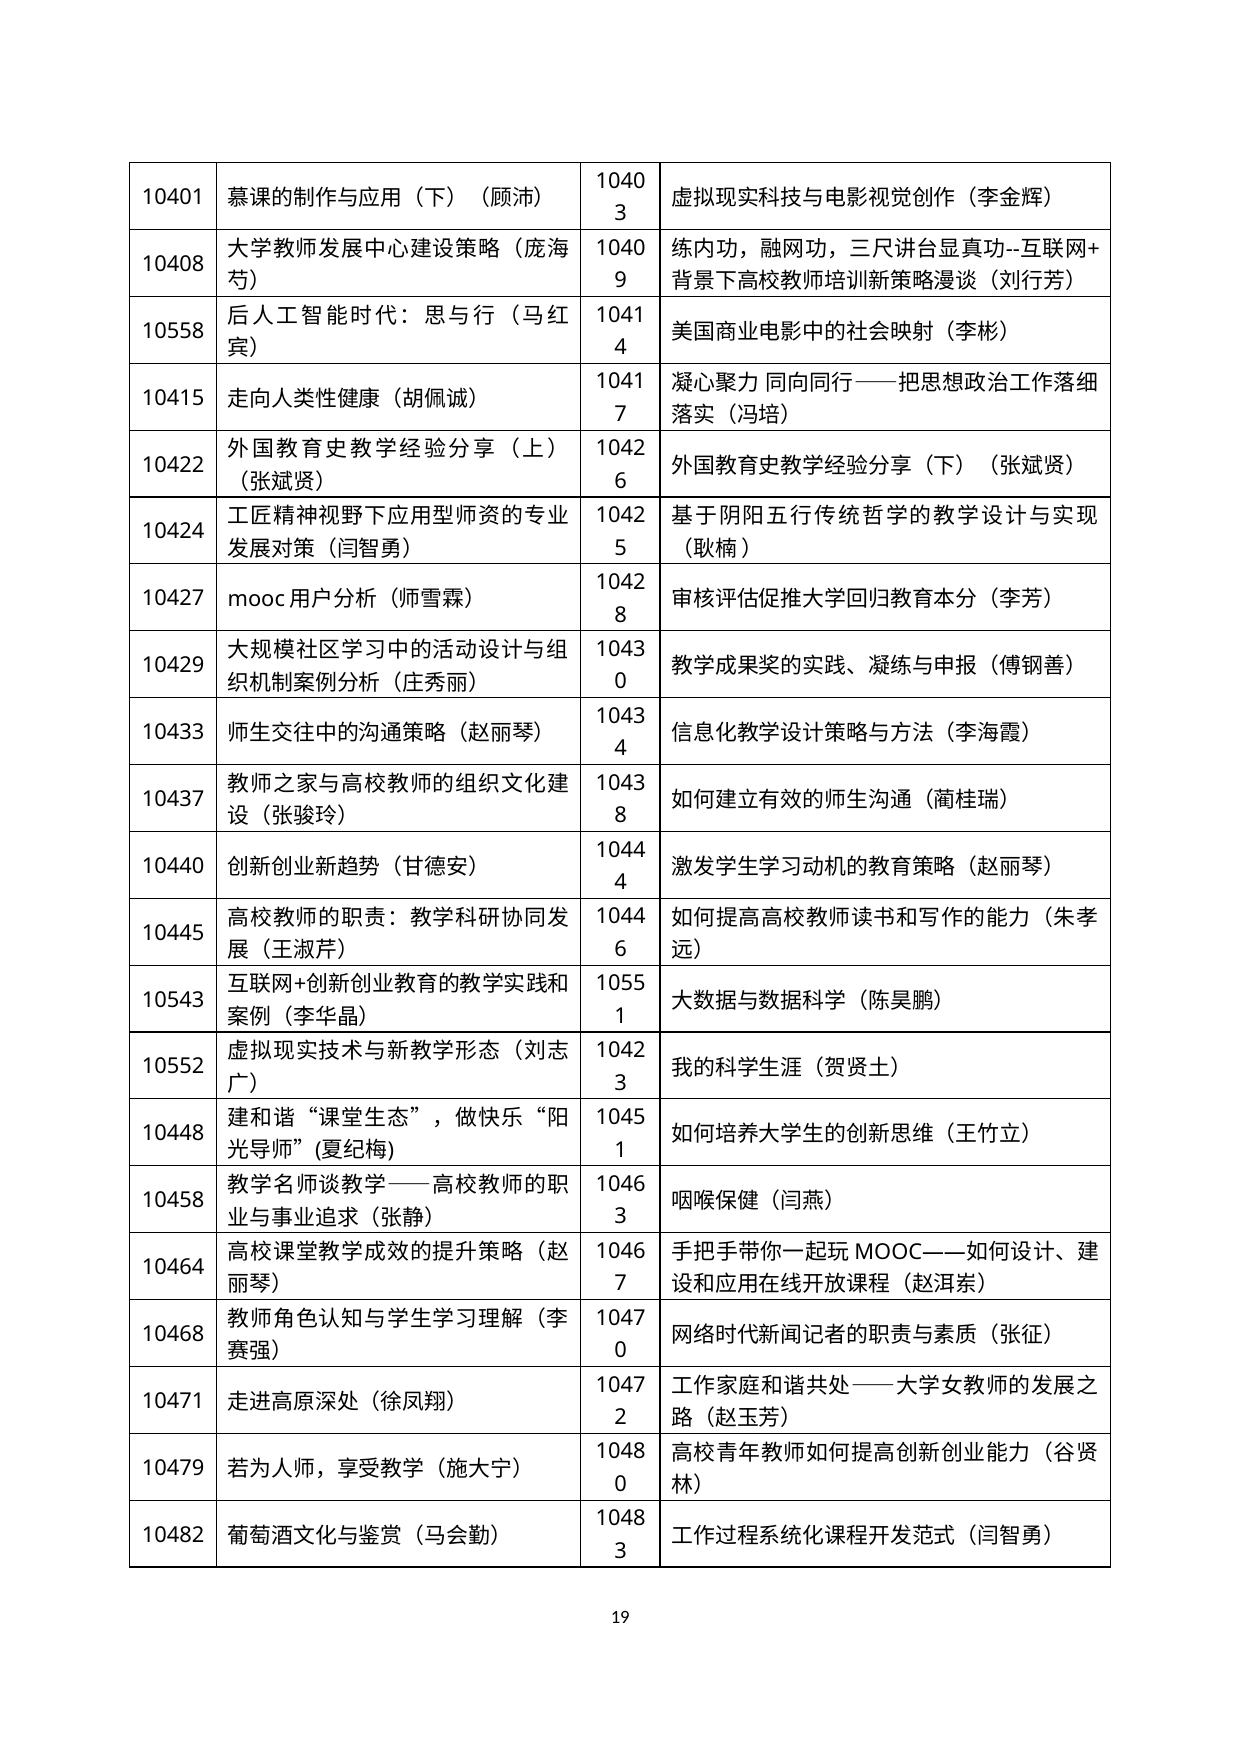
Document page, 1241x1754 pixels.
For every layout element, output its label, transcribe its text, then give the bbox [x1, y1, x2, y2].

table_cell 10403 [581, 163, 659, 229]
table_cell 工作过程系统化课程开发范式（闫智勇） [661, 1501, 1110, 1566]
table_cell 10425 [581, 498, 659, 563]
table_cell 10424 [130, 498, 216, 563]
table_cell 激发学生学习动机的教育策略（赵丽琴） [661, 832, 1110, 898]
table_cell 10472 [581, 1367, 659, 1433]
table_cell 10463 [581, 1166, 659, 1232]
table_cell 10470 [581, 1300, 659, 1366]
table_cell 10401 [130, 163, 216, 229]
table_cell 10423 [581, 1033, 659, 1098]
table_cell 10451 [581, 1099, 659, 1165]
table_cell 10440 [130, 832, 216, 898]
table_cell 教学成果奖的实践、凝练与申报（傅钢善） [661, 631, 1110, 697]
table_cell 若为人师，享受教学（施大宁） [217, 1434, 580, 1499]
table_cell 教师之家与高校教师的组织文化建设（张骏玲） [217, 765, 580, 831]
table_cell 10414 [581, 297, 659, 363]
table_cell 教学名师谈教学——高校教师的职业与事业追求（张静） [217, 1166, 580, 1232]
table_cell 10415 [130, 364, 216, 429]
table_cell 如何培养大学生的创新思维（王竹立） [661, 1099, 1110, 1165]
table_cell 10445 [130, 899, 216, 964]
table_cell 慕课的制作与应用（下）（顾沛） [217, 163, 580, 229]
table_cell 外国教育史教学经验分享（下）（张斌贤） [661, 431, 1110, 496]
table_cell 创新创业新趋势（甘德安） [217, 832, 580, 898]
table_cell 咽喉保健（闫燕） [661, 1166, 1110, 1232]
table_cell 10434 [581, 698, 659, 764]
table_cell 10426 [581, 431, 659, 496]
table_cell 互联网+创新创业教育的教学实践和案例（李华晶） [217, 966, 580, 1031]
table_cell 凝心聚力 同向同行——把思想政治工作落细落实（冯培） [661, 364, 1110, 429]
table_cell 高校青年教师如何提高创新创业能力（谷贤林） [661, 1434, 1110, 1499]
table_cell 10467 [581, 1233, 659, 1299]
table_cell 10551 [581, 966, 659, 1031]
table_cell 网络时代新闻记者的职责与素质（张征） [661, 1300, 1110, 1366]
table_cell 外国教育史教学经验分享（上）（张斌贤） [217, 431, 580, 496]
table_cell 10558 [130, 297, 216, 363]
table_cell 练内功，融网功，三尺讲台显真功--互联网+背景下高校教师培训新策略漫谈（刘行芳） [661, 230, 1110, 296]
table_cell 10422 [130, 431, 216, 496]
table_cell 10444 [581, 832, 659, 898]
table_cell 大规模社区学习中的活动设计与组织机制案例分析（庄秀丽） [217, 631, 580, 697]
table_cell 10446 [581, 899, 659, 964]
table_cell 10408 [130, 230, 216, 296]
table_cell 教师角色认知与学生学习理解（李赛强） [217, 1300, 580, 1366]
table_cell 10429 [130, 631, 216, 697]
table_cell 10458 [130, 1166, 216, 1232]
table_cell 大数据与数据科学（陈昊鹏） [661, 966, 1110, 1031]
table_cell 10464 [130, 1233, 216, 1299]
table_cell 10480 [581, 1434, 659, 1499]
table_cell 10552 [130, 1033, 216, 1098]
table_cell 走向人类性健康（胡佩诚） [217, 364, 580, 429]
table_cell 10438 [581, 765, 659, 831]
table_cell 10448 [130, 1099, 216, 1165]
table_cell 走进高原深处（徐凤翔） [217, 1367, 580, 1433]
table_cell 10430 [581, 631, 659, 697]
table_cell 10468 [130, 1300, 216, 1366]
table_cell 10433 [130, 698, 216, 764]
table_cell 如何提高高校教师读书和写作的能力（朱孝远） [661, 899, 1110, 964]
table_cell 10409 [581, 230, 659, 296]
table_cell 工匠精神视野下应用型师资的专业发展对策（闫智勇） [217, 498, 580, 563]
table_cell 大学教师发展中心建设策略（庞海芍） [217, 230, 580, 296]
table_cell 师生交往中的沟通策略（赵丽琴） [217, 698, 580, 764]
table_cell 高校课堂教学成效的提升策略（赵丽琴） [217, 1233, 580, 1299]
table_cell 基于阴阳五行传统哲学的教学设计与实现（耿楠 ） [661, 498, 1110, 563]
table_cell 10471 [130, 1367, 216, 1433]
table_cell 10427 [130, 564, 216, 630]
table_cell 后人工智能时代：思与行（马红宾） [217, 297, 580, 363]
table_cell 手把手带你一起玩MOOC——如何设计、建设和应用在线开放课程（赵洱岽） [661, 1233, 1110, 1299]
table_cell 审核评估促推大学回归教育本分（李芳） [661, 564, 1110, 630]
table_cell 虚拟现实技术与新教学形态（刘志广） [217, 1033, 580, 1098]
table_cell 我的科学生涯（贺贤土） [661, 1033, 1110, 1098]
table_cell 10479 [130, 1434, 216, 1499]
table_cell 如何建立有效的师生沟通（蔺桂瑞） [661, 765, 1110, 831]
table_cell 10543 [130, 966, 216, 1031]
table_cell 10428 [581, 564, 659, 630]
table_cell mooc用户分析（师雪霖） [217, 564, 580, 630]
table_cell 美国商业电影中的社会映射（李彬） [661, 297, 1110, 363]
table_cell 10437 [130, 765, 216, 831]
table_cell 10482 [130, 1501, 216, 1566]
table_cell 信息化教学设计策略与方法（李海霞） [661, 698, 1110, 764]
table_cell 10483 [581, 1501, 659, 1566]
table_cell 10417 [581, 364, 659, 429]
table_cell 建和谐“课堂生态”，做快乐“阳光导师”(夏纪梅) [217, 1099, 580, 1165]
table_cell 虚拟现实科技与电影视觉创作（李金辉） [661, 163, 1110, 229]
table_cell 高校教师的职责：教学科研协同发展（王淑芹） [217, 899, 580, 964]
table_cell 工作家庭和谐共处——大学女教师的发展之路（赵玉芳） [661, 1367, 1110, 1433]
table_cell 葡萄酒文化与鉴赏（马会勤） [217, 1501, 580, 1566]
